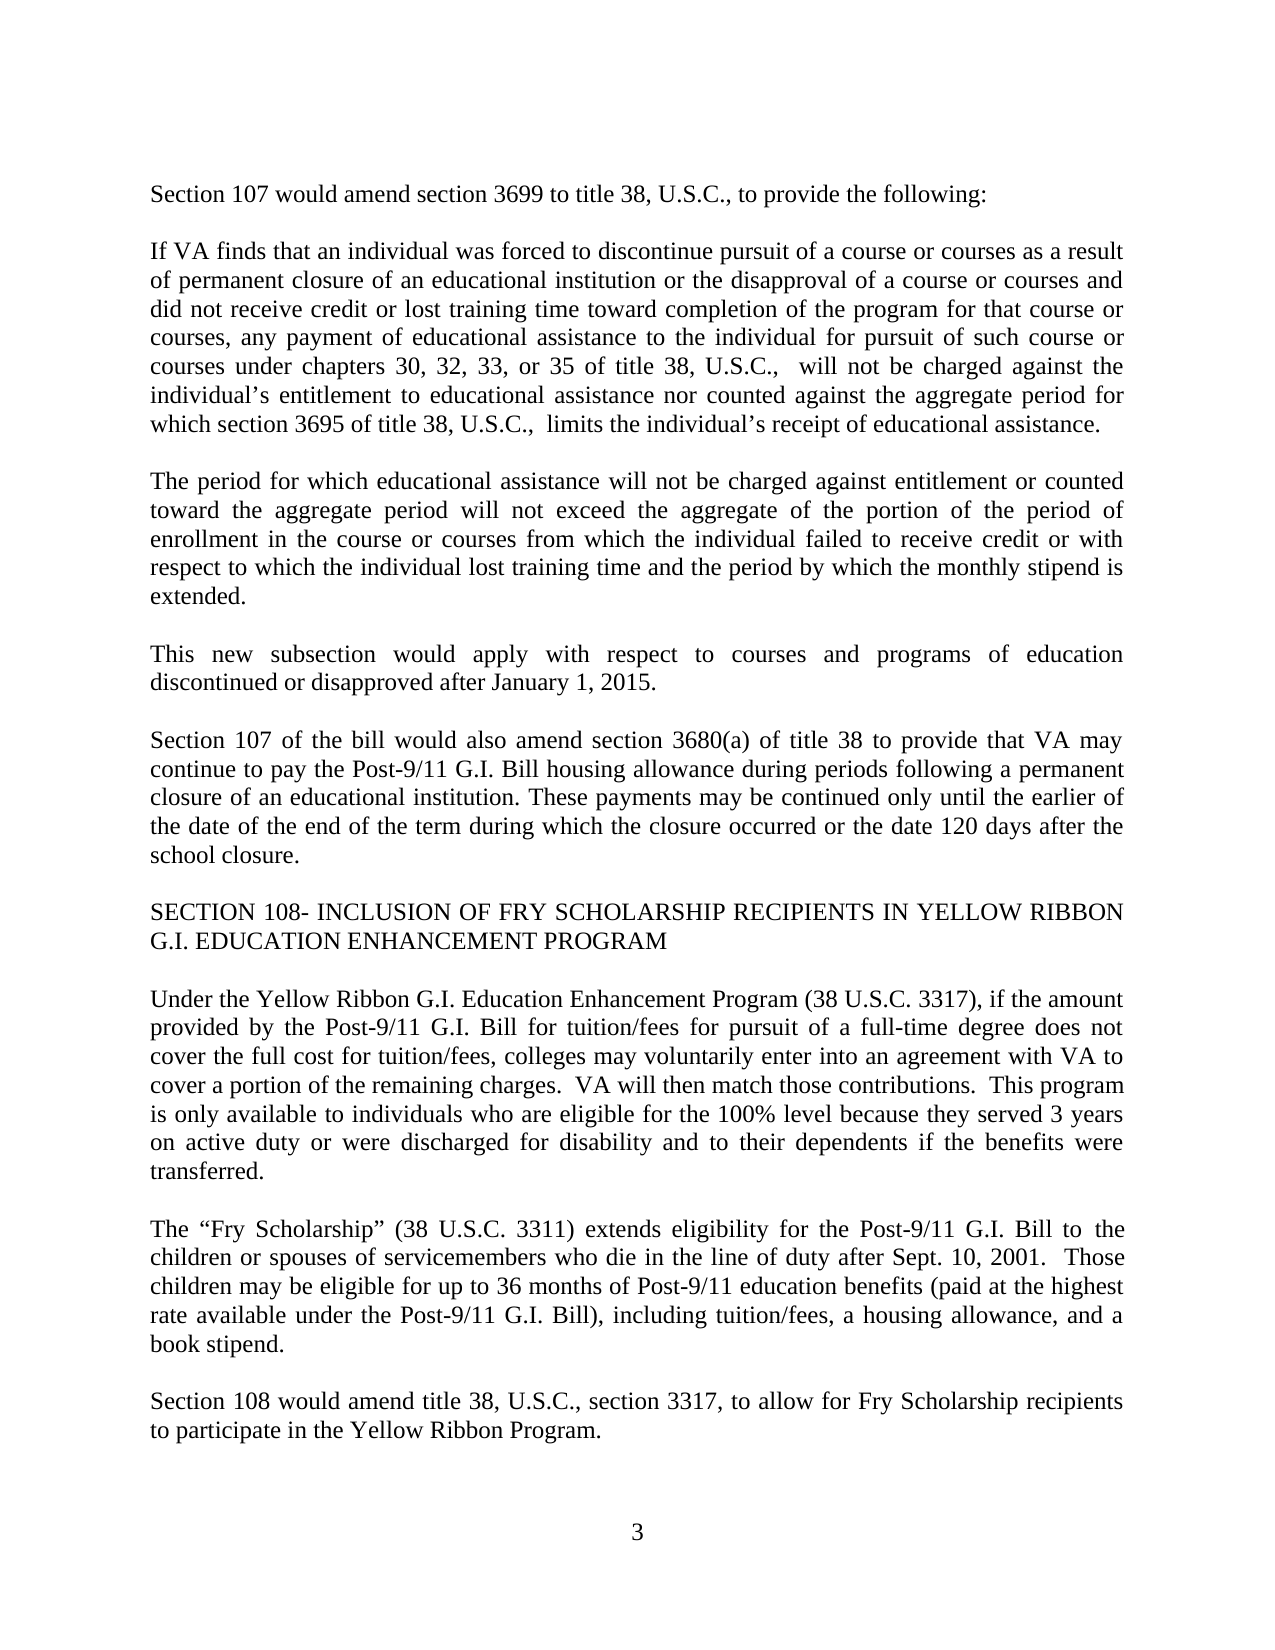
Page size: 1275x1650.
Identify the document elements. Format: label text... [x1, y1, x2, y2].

text If VA finds that an individual was forced to discontinue pursuit of a course or courses as a result of permanent closure of an educational institution or the disapproval of a course or courses and did not receive credit or lost training time toward completion of the program for that course or courses, any payment of educational assistance to the individual for pursuit of such course or courses under chapters 30, 32, 33, or 35 of title 38, U.S.C., will not be charged against the individual’s entitlement to educational assistance nor counted against the aggregate period for which section 3695 of title 38, U.S.C., limits the individual’s receipt of educational assistance. [150, 236, 1125, 437]
text The period for which educational assistance will not be charged against entitlement or counted toward the aggregate period will not exceed the aggregate of the portion of the period of enrollment in the course or courses from which the individual failed to receive credit or with respect to which the individual lost training time and the period by which the monthly stipend is extended. [150, 466, 1125, 610]
text SECTION 108- INCLUSION OF FRY SCHOLARSHIP RECIPIENTS IN YELLOW RIBBON G.I. EDUCATION ENHANCEMENT PROGRAM [150, 897, 1125, 955]
text Section 107 of the bill would also amend section 3680(a) of title 38 to provide that VA may continue to pay the Post-9/11 G.I. Bill housing allowance during periods following a permanent closure of an educational institution. These payments may be continued only until the earlier of the date of the end of the term during which the closure occurred or the date 120 days after the school closure. [150, 725, 1125, 869]
text Section 108 would amend title 38, U.S.C., section 3317, to allow for Fry Scholarship recipients to participate in the Yellow Ribbon Program. [150, 1386, 1125, 1444]
text The “Fry Scholarship” (38 U.S.C. 3311) extends eligibility for the Post-9/11 G.I. Bill to the children or spouses of servicemembers who die in the line of duty after Sept. 10, 2001. Those children may be eligible for up to 36 months of Post-9/11 education benefits (paid at the highest rate available under the Post-9/11 G.I. Bill), including tuition/fees, a housing allowance, and a book stipend. [150, 1214, 1125, 1357]
text This new subsection would apply with respect to courses and programs of education discontinued or disapproved after January 1, 2015. [150, 639, 1125, 696]
text Section 107 would amend section 3699 to title 38, U.S.C., to provide the following: [150, 179, 1125, 207]
text Under the Yellow Ribbon G.I. Education Enhancement Program (38 U.S.C. 3317), if the amount provided by the Post-9/11 G.I. Bill for tuition/fees for pursuit of a full-time degree does not cover the full cost for tuition/fees, colleges may voluntarily enter into an agreement with VA to cover a portion of the remaining charges. VA will then match those contributions. This program is only available to individuals who are eligible for the 100% level because they served 3 years on active duty or were discharged for disability and to their dependents if the benefits were transferred. [150, 984, 1125, 1185]
